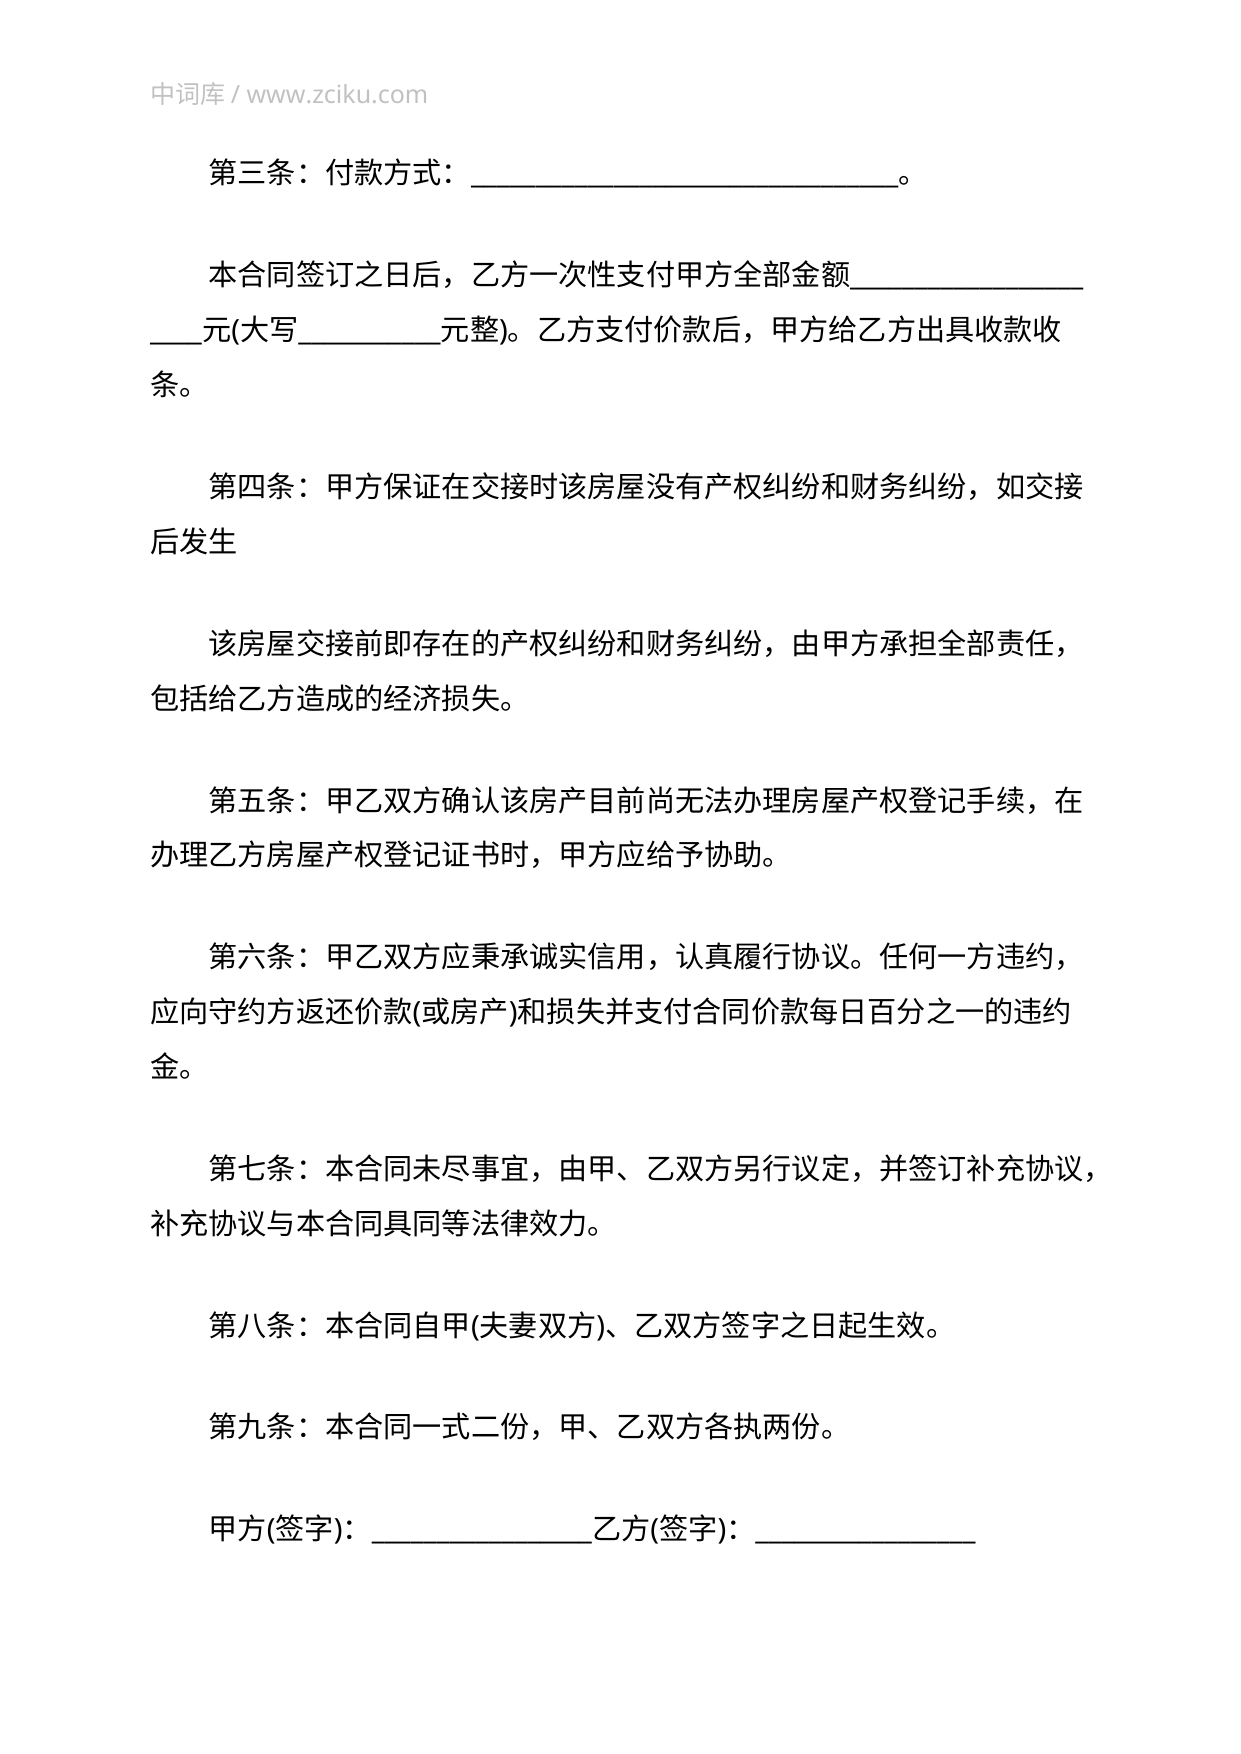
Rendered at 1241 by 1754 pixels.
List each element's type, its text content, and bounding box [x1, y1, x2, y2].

text 第三条：付款方式：_________________________________。 [150, 150, 1090, 192]
text 第九条：本合同一式二份，甲、乙双方各执两份。 [150, 1404, 1090, 1446]
text 该房屋交接前即存在的产权纠纷和财务纠纷，由甲方承担全部责任，包括给乙方造成的经济损失。 [150, 620, 1090, 718]
text 第七条：本合同未尽事宜，由甲、乙双方另行议定，并签订补充协议，补充协议与本合同具同等法律效力。 [150, 1145, 1090, 1243]
text 第六条：甲乙双方应秉承诚实信用，认真履行协议。任何一方违约，应向守约方返还价款(或房产)和损失并支付合同价款每日百分之一的违约金。 [150, 934, 1090, 1086]
text 第四条：甲方保证在交接时该房屋没有产权纠纷和财务纠纷，如交接后发生 [150, 464, 1090, 561]
text 第五条：甲乙双方确认该房产目前尚无法办理房屋产权登记手续，在办理乙方房屋产权登记证书时，甲方应给予协助。 [150, 777, 1090, 874]
text 本合同签订之日后，乙方一次性支付甲方全部金额______________________元(大写___________元整)。乙方支付价款后，甲方给乙方出具收款收条。 [150, 252, 1090, 404]
text 第八条：本合同自甲(夫妻双方)、乙双方签字之日起生效。 [150, 1302, 1090, 1344]
text 甲方(签字)：_________________乙方(签字)：_________________ [150, 1506, 1090, 1548]
